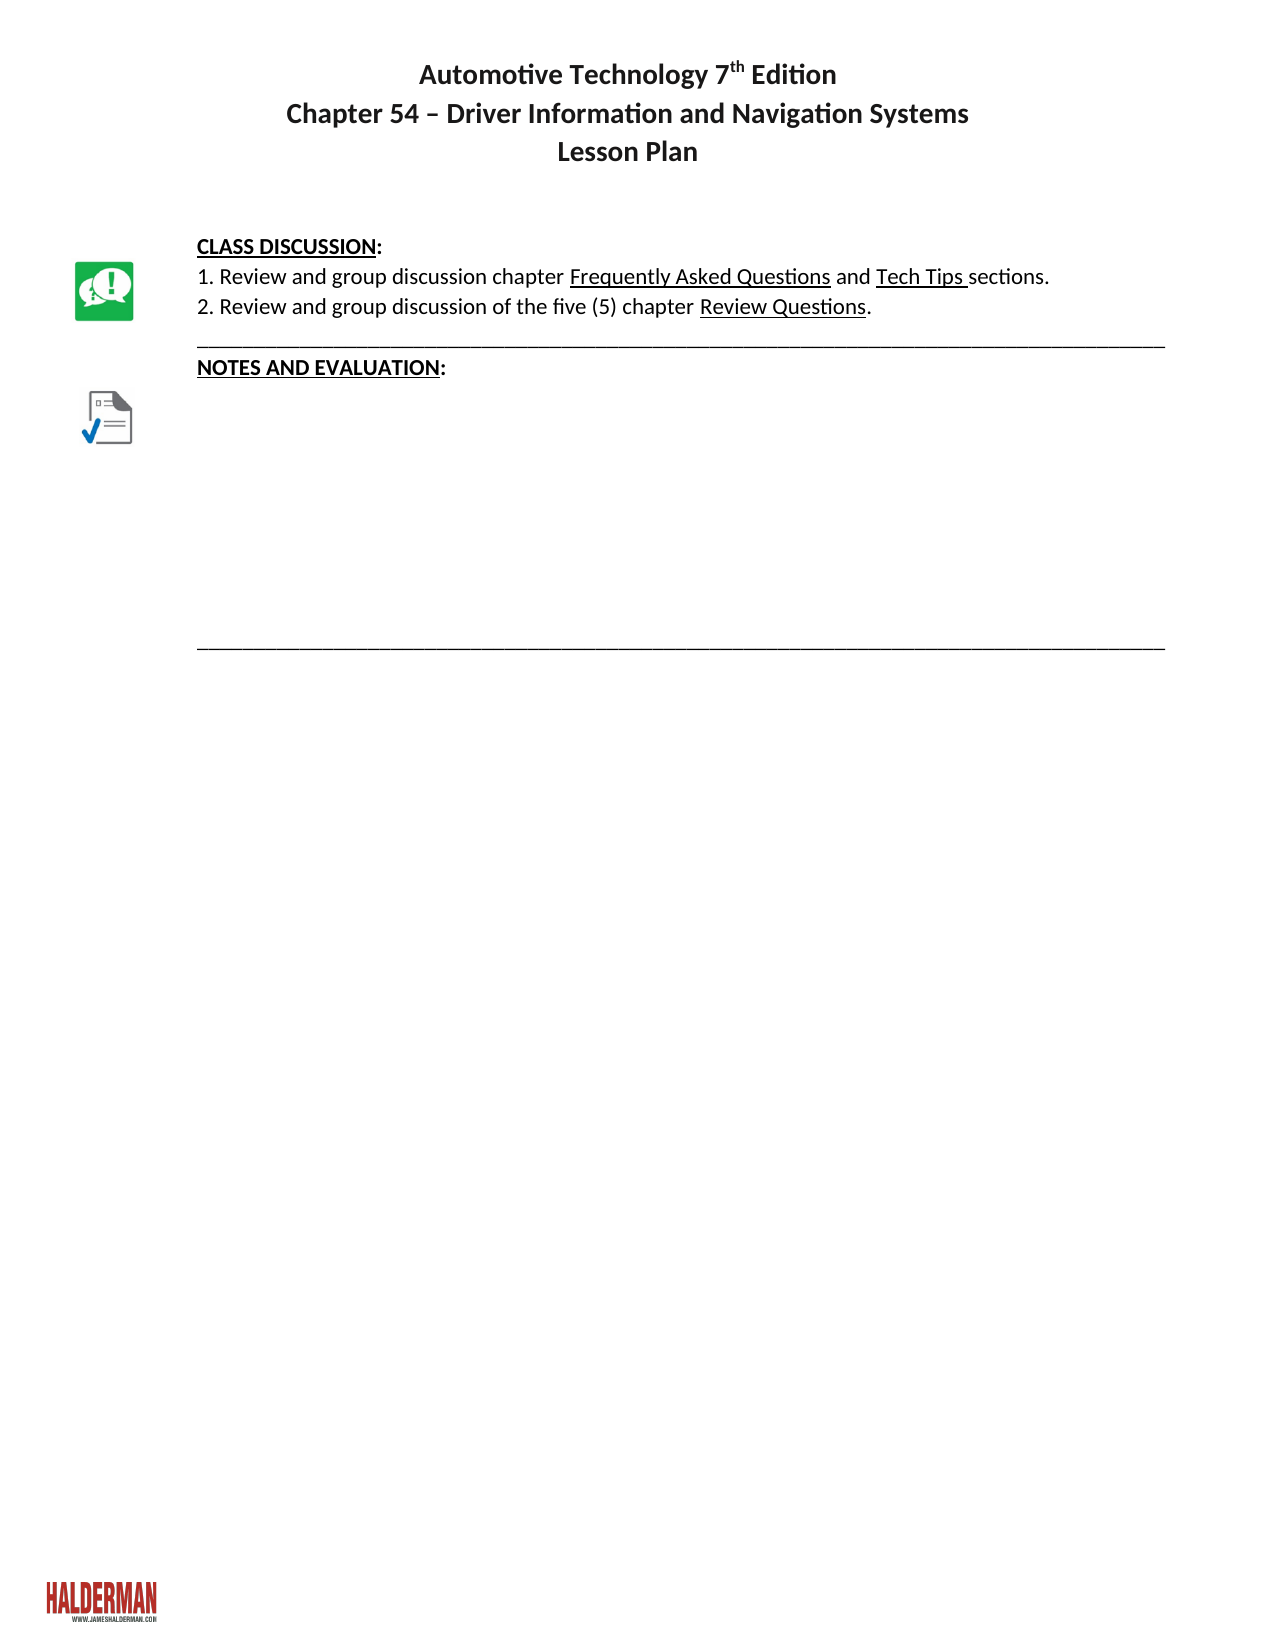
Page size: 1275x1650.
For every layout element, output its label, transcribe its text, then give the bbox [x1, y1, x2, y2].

text _____________________________________________________________________________________ [197, 625, 1209, 653]
text CLASS DISCUSSION: [150, 232, 1209, 260]
text 2. Review and group discussion of the five (5) chapter Review Questions. [197, 292, 1209, 320]
text NOTES AND EVALUATION: [197, 353, 1209, 381]
picture [79, 387, 135, 447]
text 1. Review and group discussion chapter Frequently Asked Questions and Tech Tips sections. [197, 262, 1209, 290]
picture [71, 258, 136, 323]
picture [46, 1582, 157, 1622]
text Lesson Plan [150, 133, 1106, 169]
text Automotive Technology 7th Edition [150, 56, 1106, 92]
text Chapter 54 – Driver Information and Navigation Systems [150, 95, 1106, 130]
text _____________________________________________________________________________________ [197, 323, 1209, 351]
